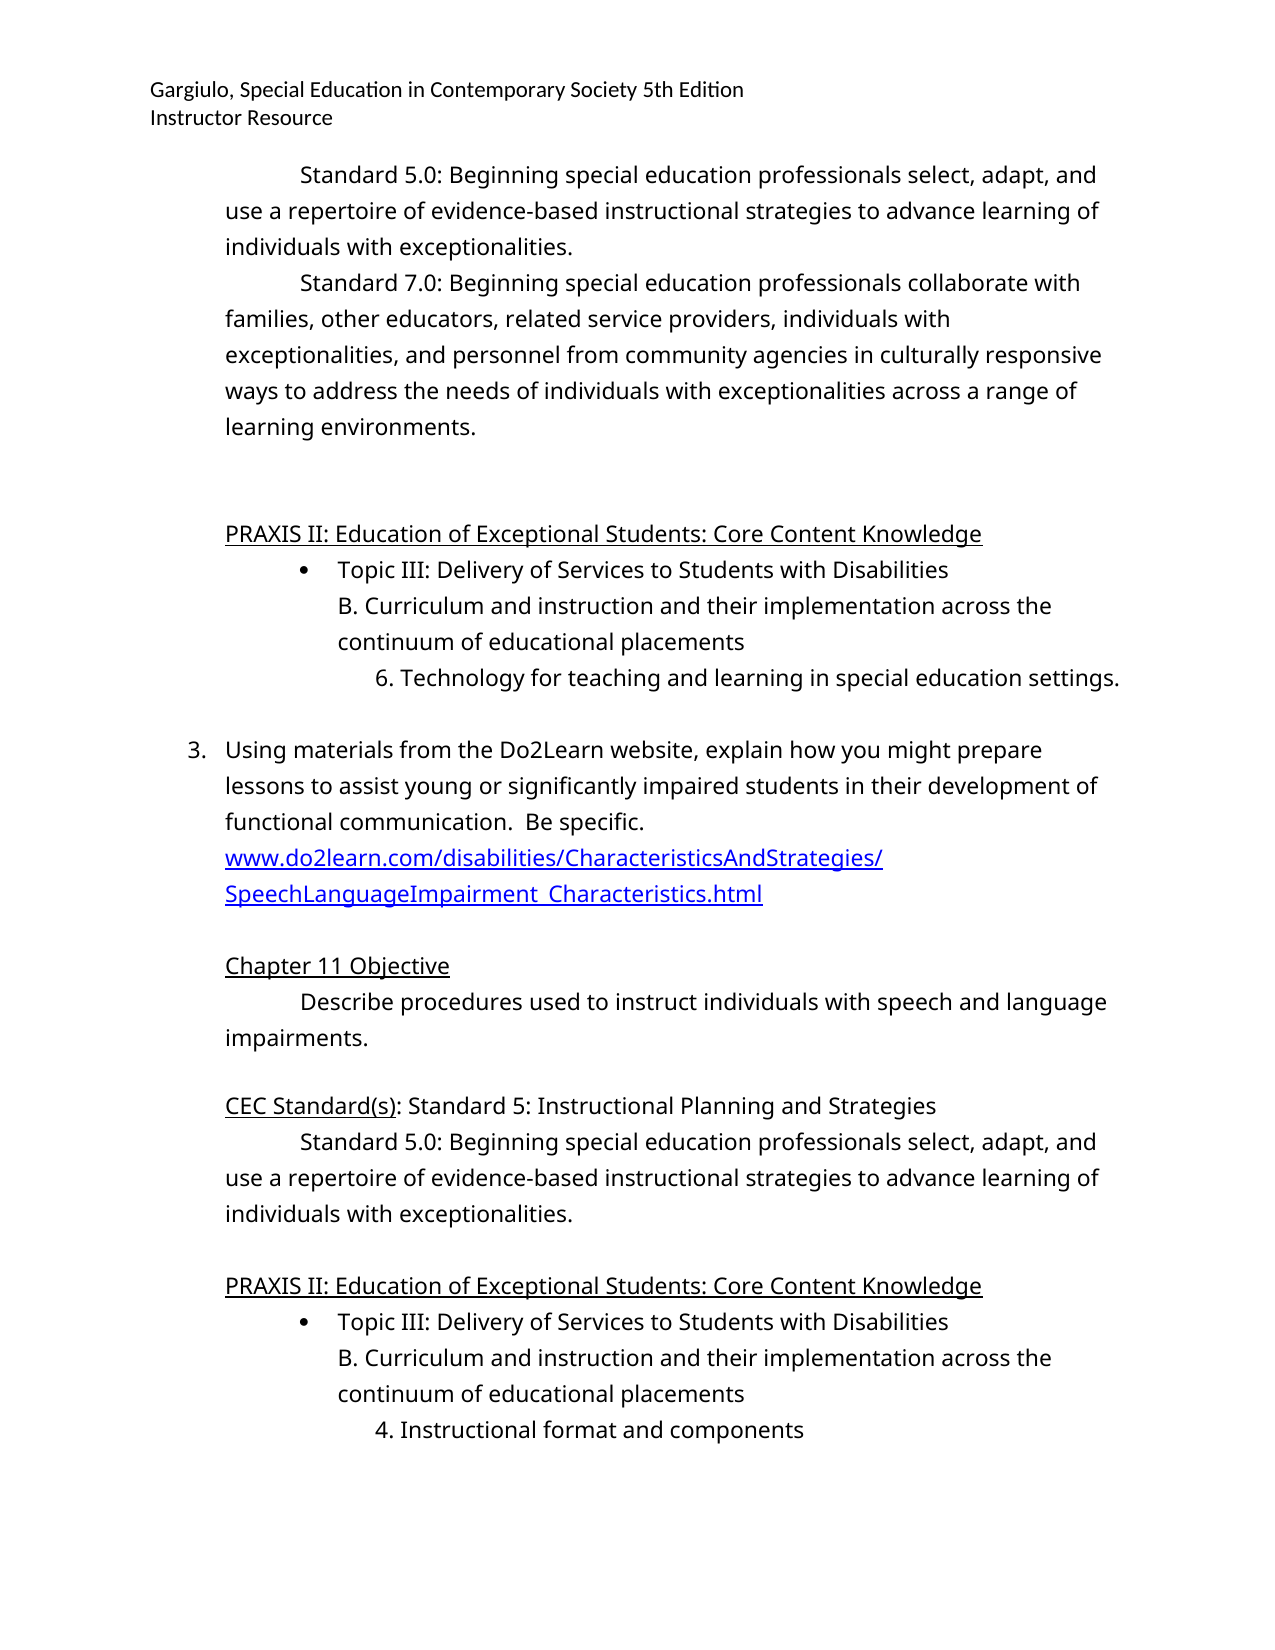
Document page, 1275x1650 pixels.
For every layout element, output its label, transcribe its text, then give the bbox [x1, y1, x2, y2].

list Describe procedures used to instruct individuals with speech and language impairments. [225, 986, 1125, 1053]
list Using materials from the Do2Learn website, explain how you might prepare lessons to assist young or significantly impaired students in their development of functional communication. Be specific. [187, 734, 1125, 837]
list B. Curriculum and instruction and their implementation across the continuum of educational placements [337, 590, 1125, 657]
list CEC Standard(s): Standard 5: Instructional Planning and Strategies [225, 1090, 1125, 1121]
list Topic III: Delivery of Services to Students with Disabilities [300, 1306, 1125, 1337]
list Standard 5.0: Beginning special education professionals select, adapt, and use a repertoire of evidence-based instructional strategies to advance learning of individuals with exceptionalities. [225, 159, 1125, 262]
list PRAXIS II: Education of Exceptional Students: Core Content Knowledge [225, 518, 1125, 550]
list 6. Technology for teaching and learning in special education settings. [337, 662, 1125, 693]
list www.do2learn.com/disabilities/CharacteristicsAndStrategies/SpeechLanguageImpairment_Characteristics.html [225, 842, 1125, 909]
list Standard 7.0: Beginning special education professionals collaborate with families, other educators, related service providers, individuals with exceptionalities, and personnel from community agencies in culturally responsive ways to address the needs of individuals with exceptionalities across a range of learning environments. [225, 267, 1125, 442]
list Standard 5.0: Beginning special education professionals select, adapt, and use a repertoire of evidence-based instructional strategies to advance learning of individuals with exceptionalities. [225, 1126, 1125, 1229]
list 4. Instructional format and components [337, 1414, 1125, 1445]
list PRAXIS II: Education of Exceptional Students: Core Content Knowledge [225, 1270, 1125, 1301]
list Topic III: Delivery of Services to Students with Disabilities [300, 554, 1125, 586]
list Chapter 11 Objective [225, 950, 1125, 981]
list B. Curriculum and instruction and their implementation across the continuum of educational placements [337, 1342, 1125, 1409]
